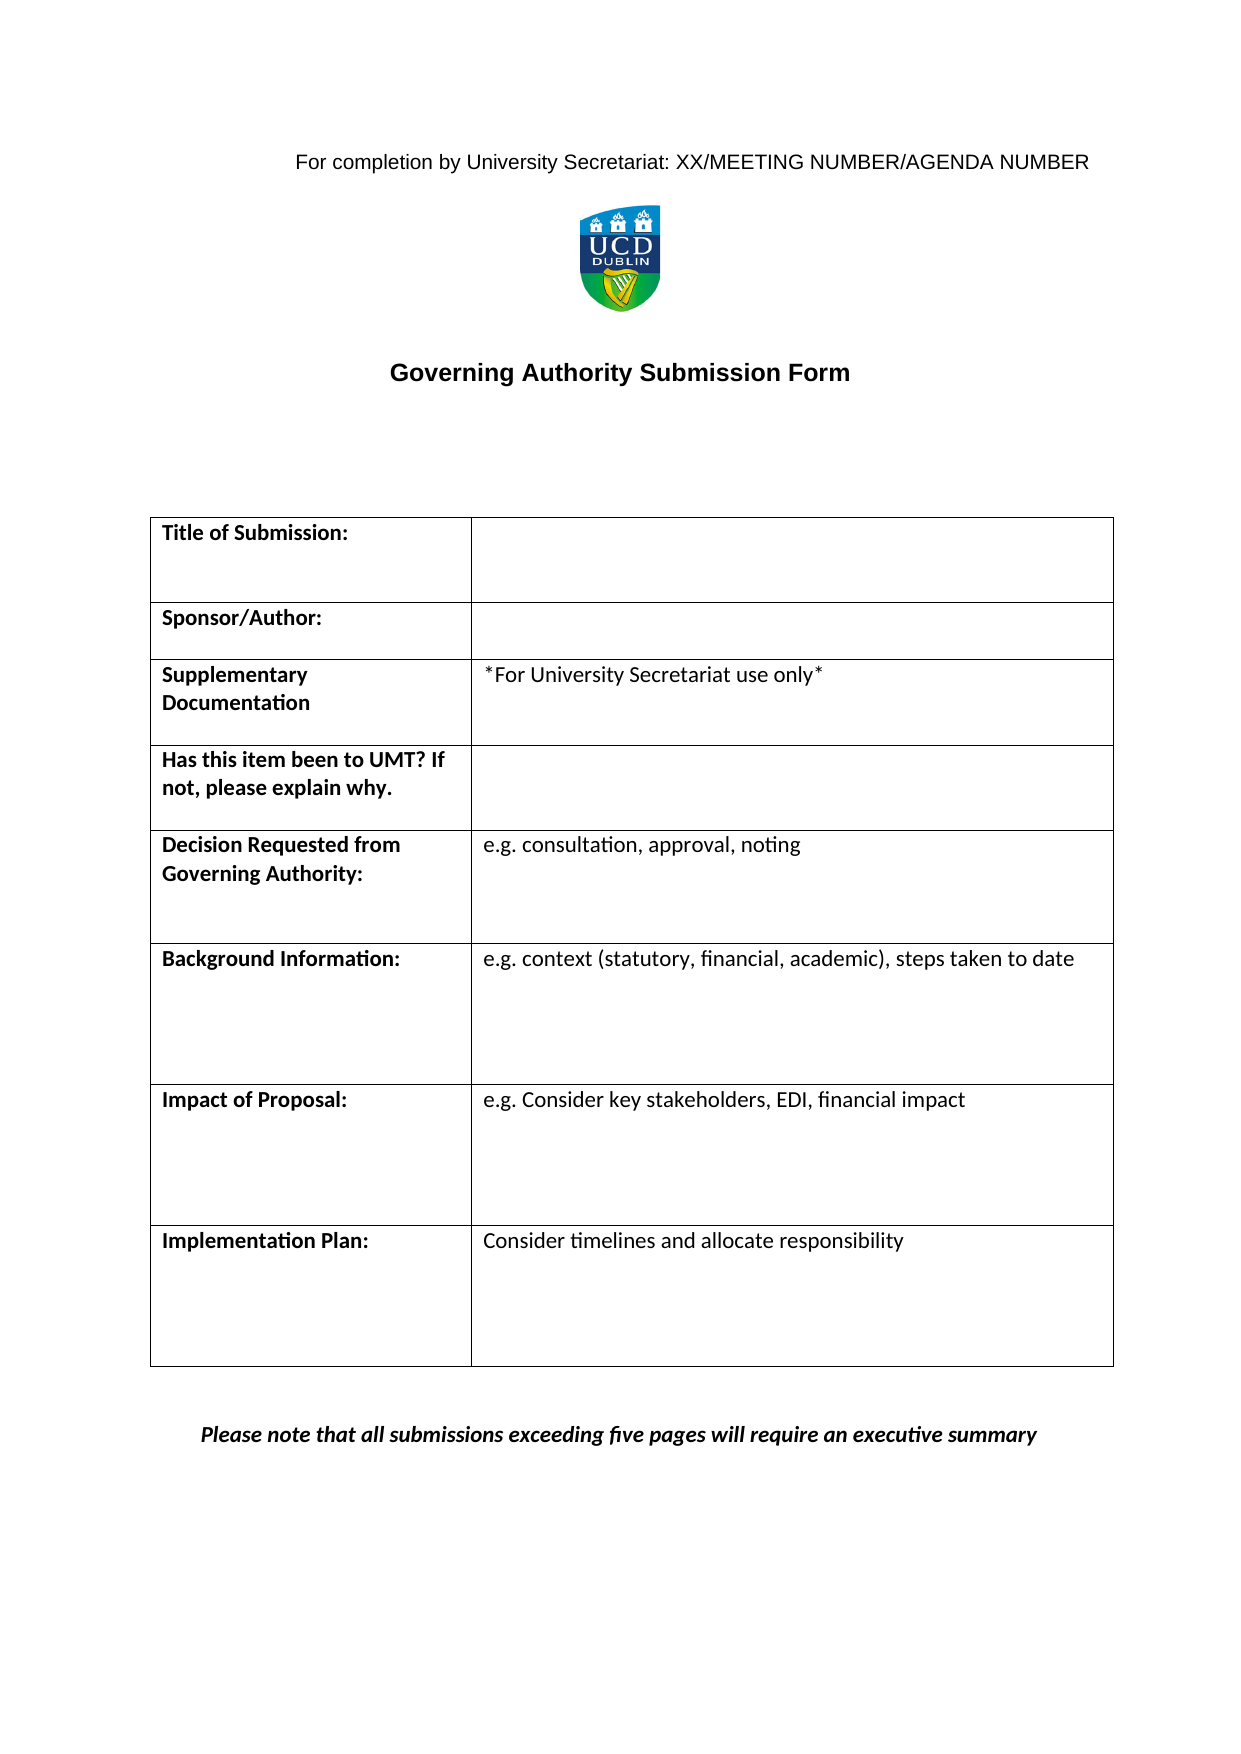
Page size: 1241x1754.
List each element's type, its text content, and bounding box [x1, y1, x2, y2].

table_cell Decision Requested from Governing Authority: [151, 831, 471, 943]
table_cell Consider timelines and allocate responsibility [472, 1226, 1113, 1366]
table_cell Background Information: [151, 944, 471, 1084]
table_header Title of Submission: [151, 518, 471, 602]
table_cell e.g. context (statutory, financial, academic), steps taken to date [472, 944, 1113, 1084]
table_cell Supplementary Documentation [151, 660, 471, 744]
table_cell Implementation Plan: [151, 1226, 471, 1366]
table_cell Impact of Proposal: [151, 1085, 471, 1225]
text For completion by University Secretariat: XX/MEETING NUMBER/AGENDA NUMBER [150, 150, 1090, 174]
table_cell [472, 603, 1113, 659]
table_cell e.g. Consider key stakeholders, EDI, financial impact [472, 1085, 1113, 1225]
table_cell e.g. consultation, approval, noting [472, 831, 1113, 943]
table_cell Sponsor/Author: [151, 603, 471, 659]
table_header [472, 518, 1113, 602]
table_cell [472, 746, 1113, 829]
table_cell *For University Secretariat use only* [472, 660, 1113, 744]
table_cell Has this item been to UMT? If not, please explain why. [151, 746, 471, 829]
text Please note that all submissions exceeding five pages will require an executive summary [150, 1420, 1090, 1448]
text Governing Authority Submission Form [150, 358, 1090, 387]
